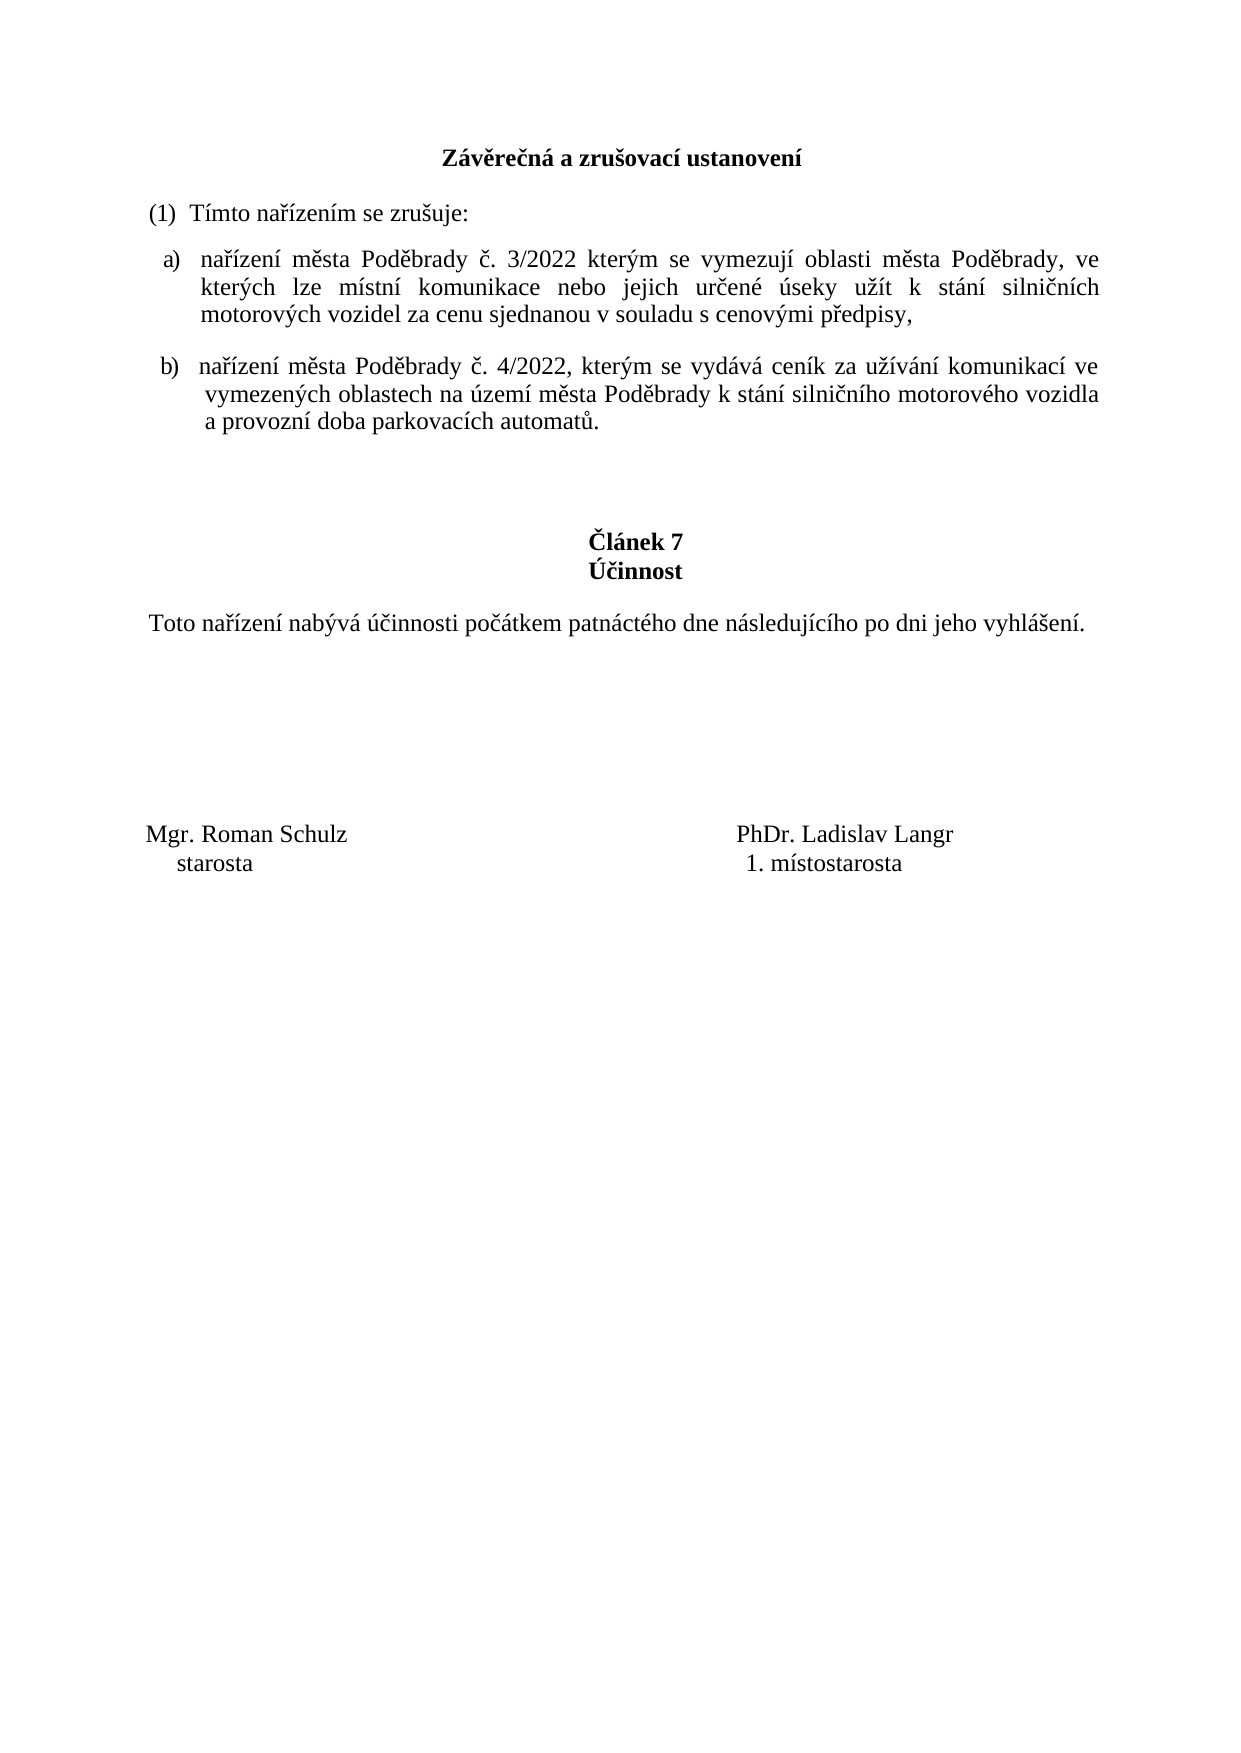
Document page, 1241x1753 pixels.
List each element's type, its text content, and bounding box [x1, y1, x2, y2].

subtitle Článek 7 Účinnost [587, 527, 684, 584]
text Toto nařízení nabývá účinnosti počátkem patnáctého dne následujícího po dni jeho vyhlášení. [148, 608, 1111, 637]
text Mgr. Roman Schulz PhDr. Ladislav Langr starosta 1. místostarosta [145, 819, 954, 877]
list nařízení města Poděbrady č. 3/2022 kterým se vymezují oblasti města Poděbrady, ve kterých lze místní komunikace nebo jejich určené úseky užít k stání silničních motorových vozidel za cenu sjednanou v souladu s cenovými předpisy, [163, 246, 1099, 328]
list nařízení města Poděbrady č. 4/2022, kterým se vydává ceník za užívání komunikací ve vymezených oblastech na území města Poděbrady k stání silničního motorového vozidla a provozní doba parkovacích automatů. [160, 353, 1100, 435]
list Tímto nařízením se zrušuje: [148, 198, 1111, 227]
text Závěrečná a zrušovací ustanovení [441, 143, 1111, 172]
